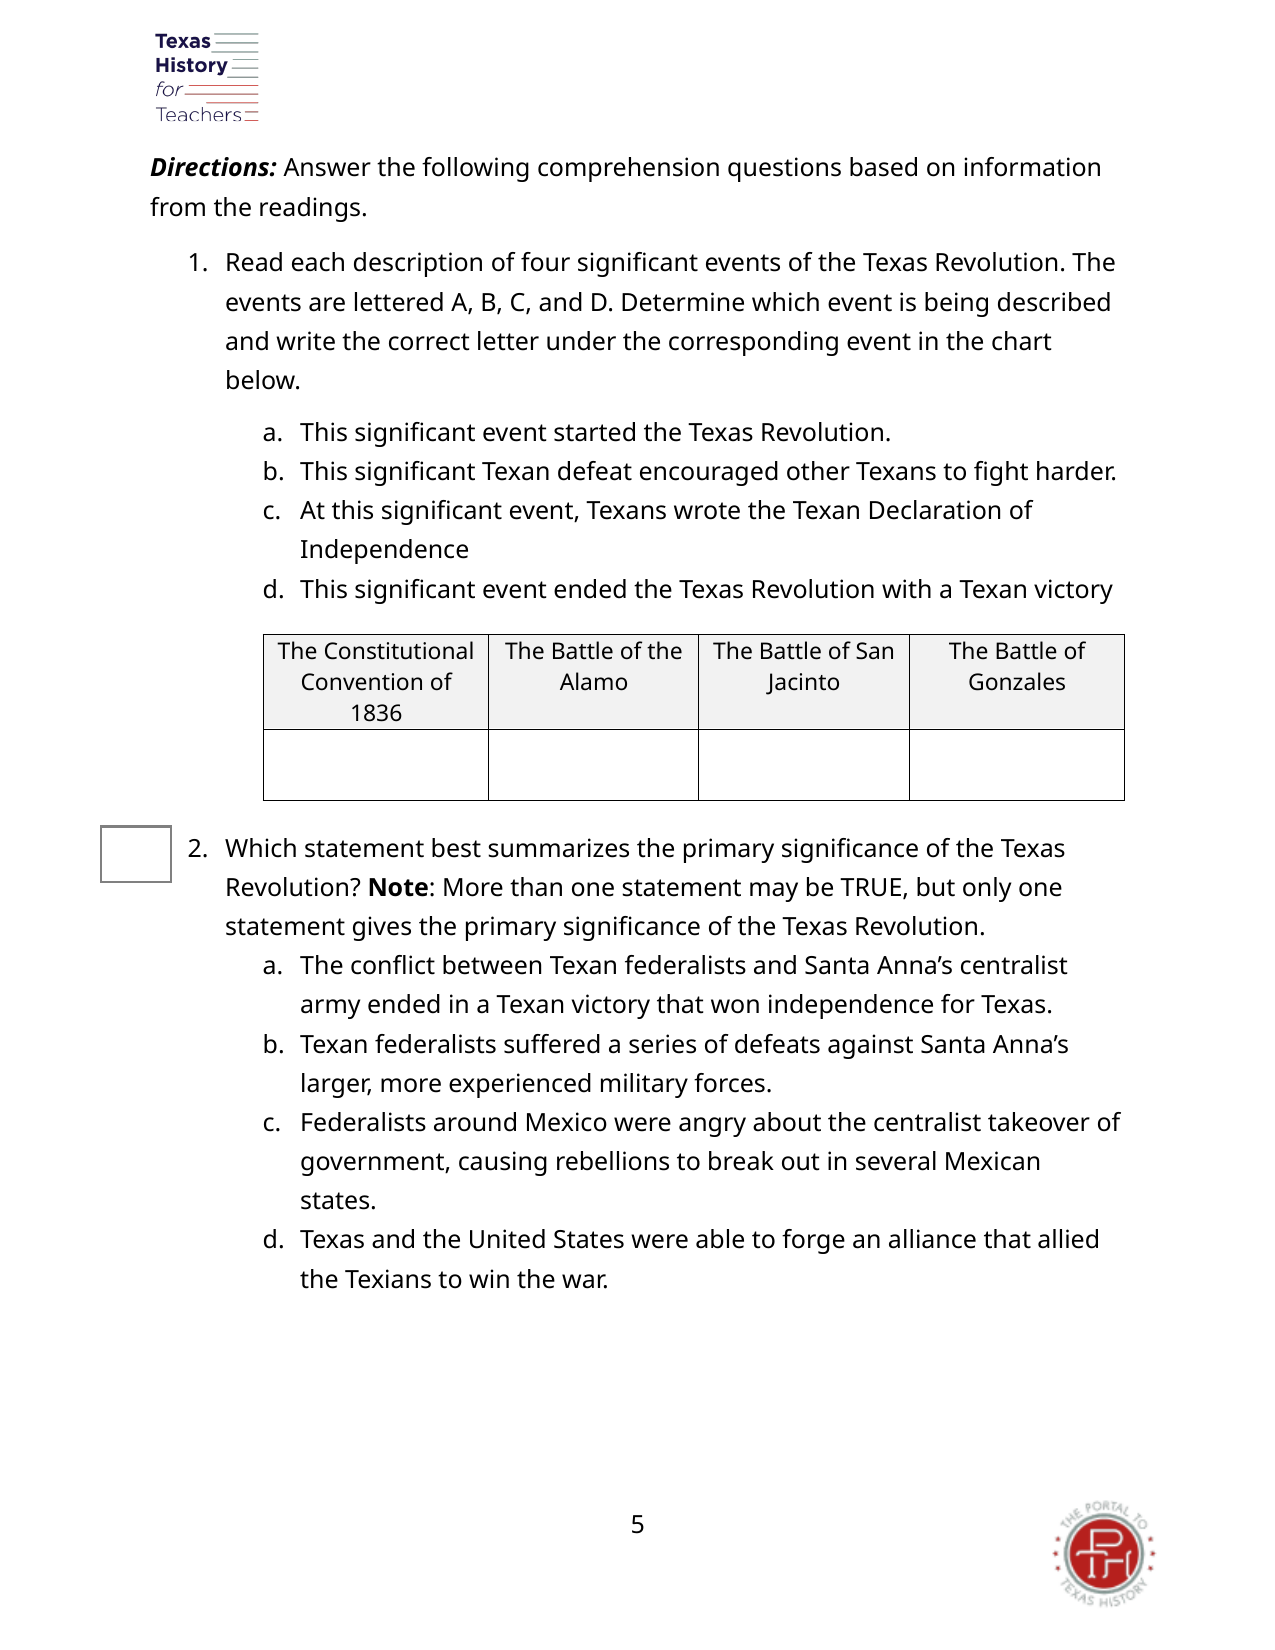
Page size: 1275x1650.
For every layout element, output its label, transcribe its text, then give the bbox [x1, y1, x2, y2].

table_cell [264, 730, 488, 800]
list This significant event ended the Texas Revolution with a Texan victory [262, 571, 1125, 605]
table_header The Battle of Gonzales [910, 635, 1124, 728]
list This significant event started the Texas Revolution. [262, 415, 1125, 449]
list Texan federalists suffered a series of defeats against Santa Anna’s larger, more experienced military forces. [262, 1026, 1125, 1099]
list Texas and the United States were able to forge an alliance that allied the Texians to win the war. [262, 1222, 1125, 1295]
table_header The Battle of the Alamo [489, 635, 698, 728]
list Which statement best summarizes the primary significance of the Texas Revolution? Note: More than one statement may be TRUE, but only one statement gives the primary significance of the Texas Revolution. [187, 830, 1125, 943]
list Read each description of four significant events of the Texas Revolution. The events are lettered A, B, C, and D. Determine which event is being described and write the correct letter under the corresponding event in the chart below. [187, 245, 1125, 397]
text Directions: Answer the following comprehension questions based on information from the readings. [150, 150, 1125, 223]
table_header The Battle of San Jacinto [699, 635, 909, 728]
list The conflict between Texan federalists and Santa Anna’s centralist army ended in a Texan victory that won independence for Texas. [262, 948, 1125, 1021]
table_cell [910, 730, 1124, 800]
table_cell [489, 730, 698, 800]
list Federalists around Mexico were angry about the centralist takeover of government, causing rebellions to break out in several Mexican states. [262, 1104, 1125, 1217]
picture [1042, 1496, 1165, 1613]
list This significant Texan defeat encouraged other Texans to fight harder. [262, 454, 1125, 488]
list At this significant event, Texans wrote the Texan Declaration of Independence [262, 493, 1125, 566]
table_header The Constitutional Convention of 1836 [264, 635, 488, 728]
table_cell [699, 730, 909, 800]
